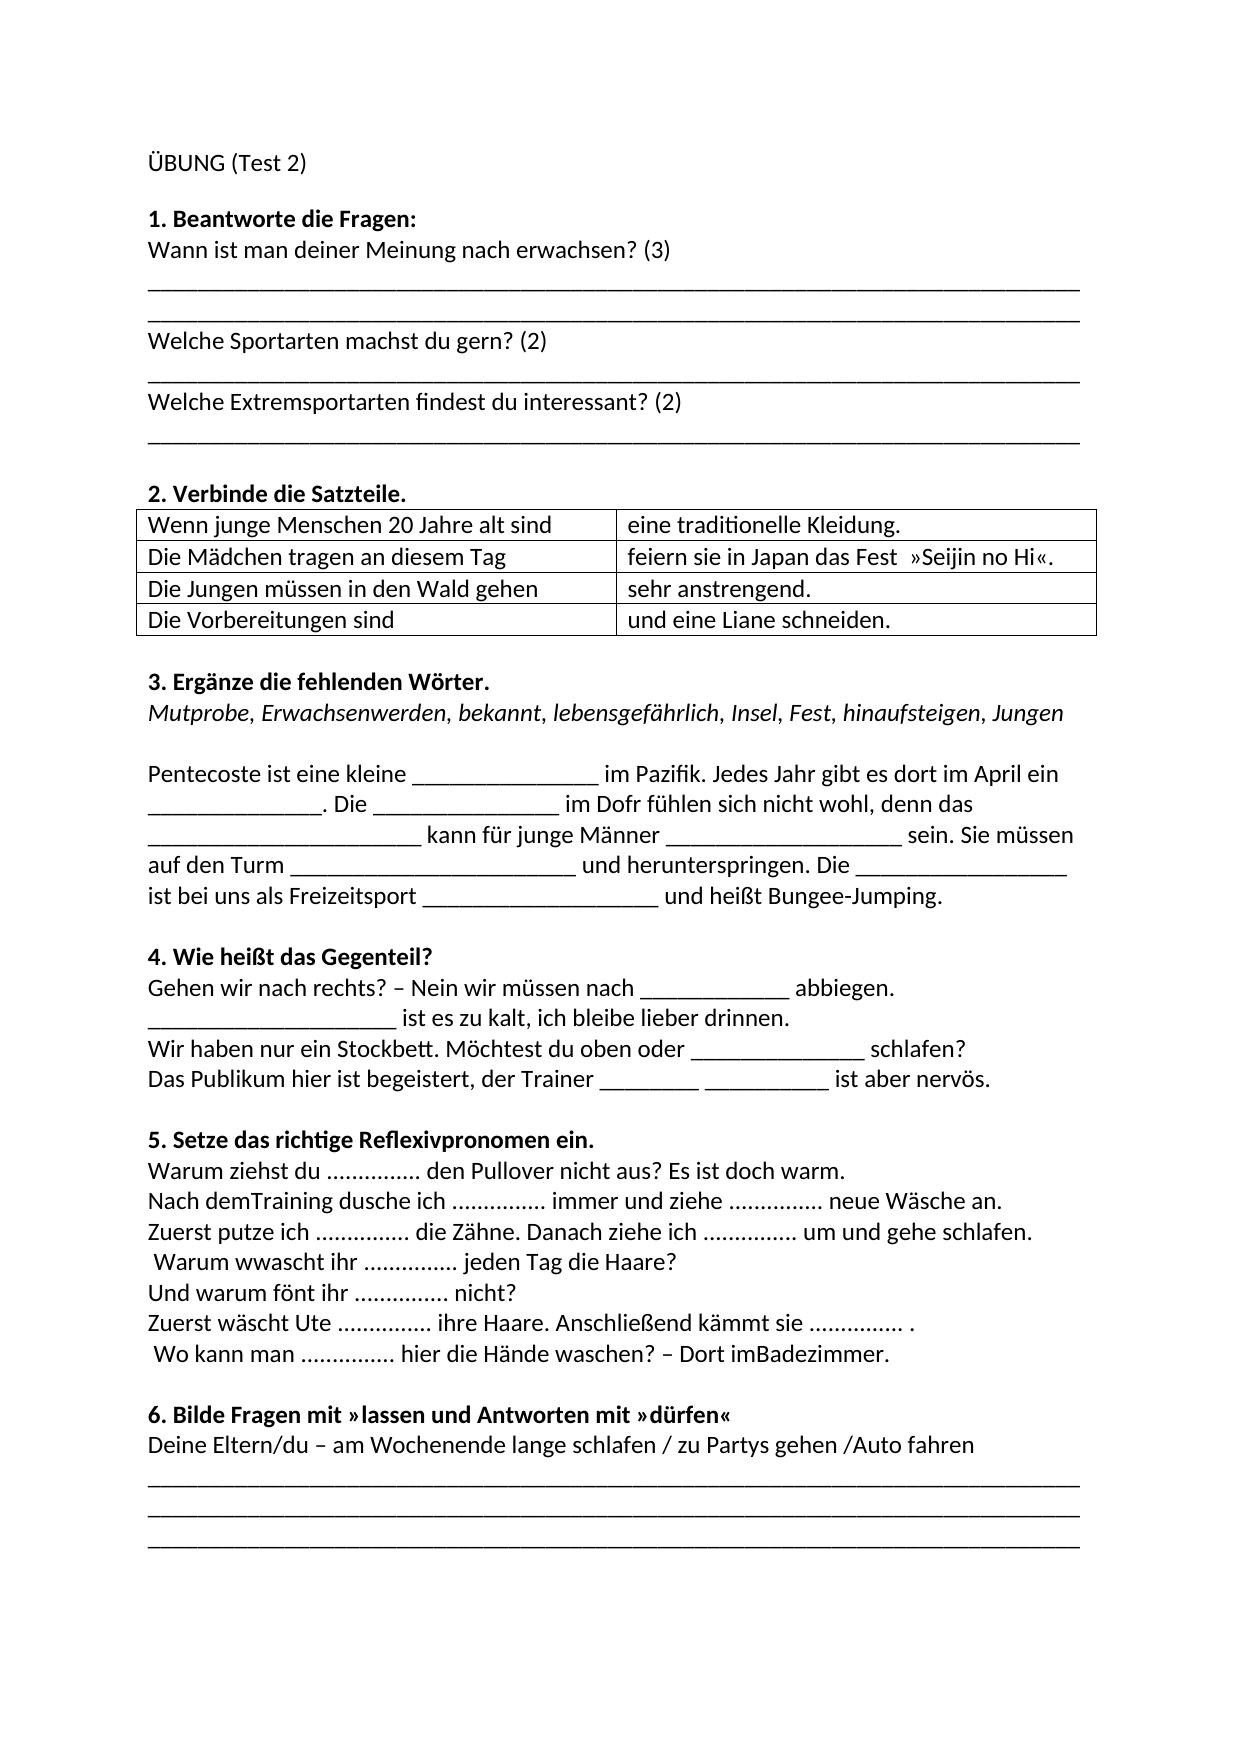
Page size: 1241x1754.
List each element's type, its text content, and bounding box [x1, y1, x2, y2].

text Warum ziehst du ............... den Pullover nicht aus? Es ist doch warm. [148, 1155, 1093, 1185]
text Deine Eltern/du – am Wochenende lange schlafen / zu Partys gehen /Auto fahren [148, 1429, 1093, 1460]
text Warum wwascht ihr ............... jeden Tag die Haare? [148, 1246, 1093, 1277]
table_cell Die Jungen müssen in den Wald gehen [137, 573, 616, 603]
text ___________________________________________________________________________ [148, 356, 1093, 387]
text ___________________________________________________________________________ [148, 417, 1093, 448]
text 1. Beantworte die Fragen: [148, 203, 1093, 234]
table_cell Die Mädchen tragen an diesem Tag [137, 541, 616, 572]
text 6. Bilde Fragen mit »lassen und Antworten mit »dürfen« [148, 1399, 1093, 1429]
text Das Publikum hier ist begeistert, der Trainer ________ __________ ist aber nervös. [148, 1063, 1093, 1094]
text Wo kann man ............... hier die Hände waschen? – Dort imBadezimmer. [148, 1338, 1093, 1368]
text Mutprobe, Erwachsenwerden, bekannt, lebensgefährlich, Insel, Fest, hinaufsteigen, Jungen [148, 697, 1093, 727]
table_cell sehr anstrengend. [617, 573, 1096, 603]
table_header Wenn junge Menschen 20 Jahre alt sind [137, 510, 616, 540]
text Wann ist man deiner Meinung nach erwachsen? (3) [148, 234, 1093, 264]
text 4. Wie heißt das Gegenteil? [148, 941, 1093, 972]
table_header eine traditionelle Kleidung. [617, 510, 1096, 540]
text Wir haben nur ein Stockbett. Möchtest du oben oder ______________ schlafen? [148, 1033, 1093, 1063]
text _________________________________________________________________________________________________________________________________________________________________________________________________________________________________ [148, 1460, 1093, 1552]
text ____________________ ist es zu kalt, ich bleibe lieber drinnen. [148, 1002, 1093, 1033]
text ______________________________________________________________________________________________________________________________________________________ [148, 264, 1093, 326]
text 5. Setze das richtige Reflexivpronomen ein. [148, 1124, 1093, 1155]
text Zuerst wäscht Ute ............... ihre Haare. Anschließend kämmt sie ............... . [148, 1307, 1093, 1338]
text 3. Ergänze die fehlenden Wörter. [148, 666, 1093, 697]
table_cell feiern sie in Japan das Fest »Seijin no Hi«. [617, 541, 1096, 572]
text Welche Sportarten machst du gern? (2) [148, 326, 1093, 356]
text Welche Extremsportarten findest du interessant? (2) [148, 387, 1093, 417]
text Zuerst putze ich ............... die Zähne. Danach ziehe ich ............... um und gehe schlafen. [148, 1216, 1093, 1246]
table_cell und eine Liane schneiden. [617, 604, 1096, 635]
text Pentecoste ist eine kleine _______________ im Pazifik. Jedes Jahr gibt es dort im April ein ______________. Die _______________ im Dofr fühlen sich nicht wohl, denn das ______________________ kann für junge Männer ___________________ sein. Sie müssen auf den Turm _______________________ und herunterspringen. Die _________________ ist bei uns als Freizeitsport ___________________ und heißt Bungee-Jumping. [148, 758, 1093, 911]
text Gehen wir nach rechts? – Nein wir müssen nach ____________ abbiegen. [148, 972, 1093, 1002]
table_cell Die Vorbereitungen sind [137, 604, 616, 635]
text Nach demTraining dusche ich ............... immer und ziehe ............... neue Wäsche an. [148, 1185, 1093, 1216]
text 2. Verbinde die Satzteile. [148, 478, 1093, 509]
text Und warum fönt ihr ............... nicht? [148, 1277, 1093, 1307]
text ÜBUNG (Test 2) [148, 148, 1093, 178]
